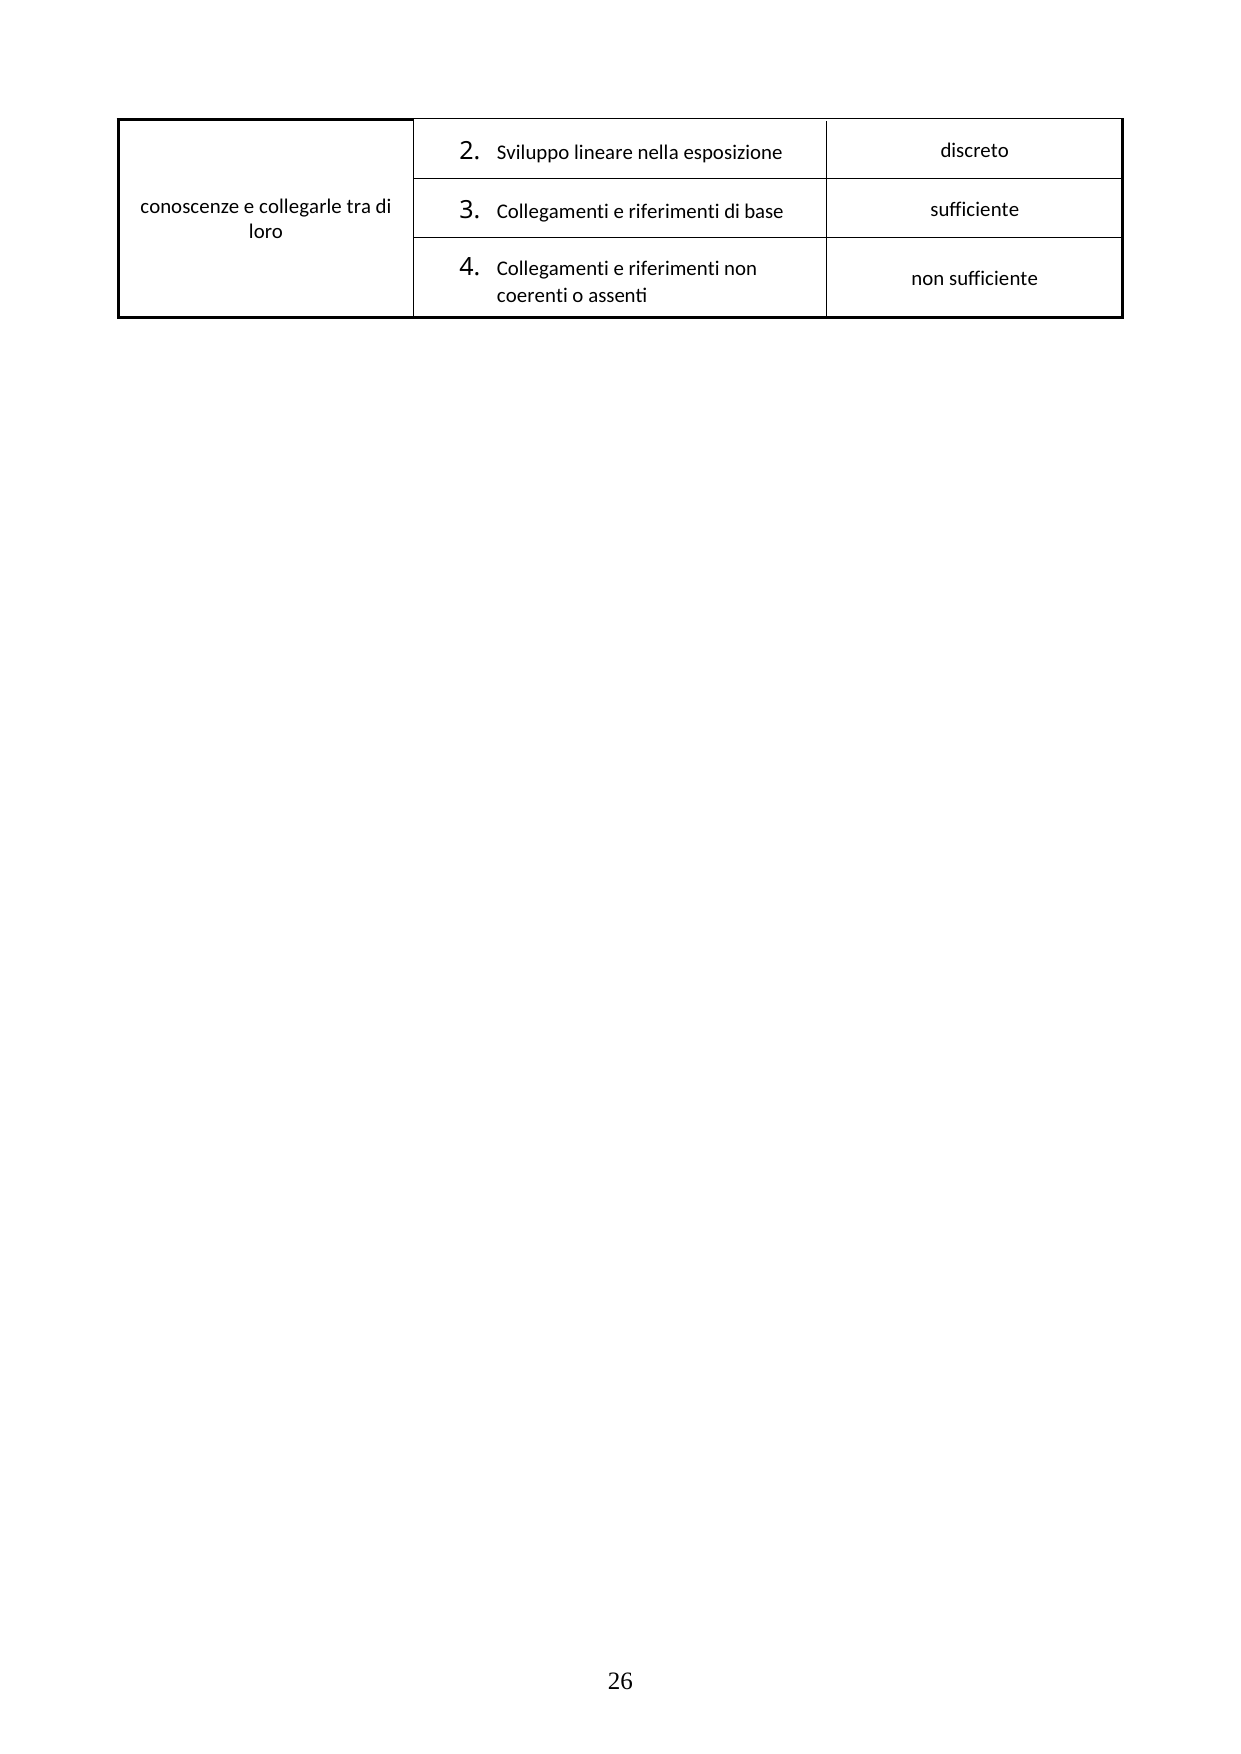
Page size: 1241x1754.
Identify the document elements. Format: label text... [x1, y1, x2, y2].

table_cell Collegamenti e riferimenti non coerenti o assenti [414, 238, 826, 316]
table_cell Collegamenti e riferimenti di base [414, 179, 826, 237]
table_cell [120, 121, 413, 316]
table_cell non sufficiente [827, 238, 1121, 316]
table_cell Sviluppo lineare nella esposizione [414, 119, 827, 178]
table_cell sufficiente [827, 179, 1121, 237]
table_cell discreto [827, 119, 1121, 178]
